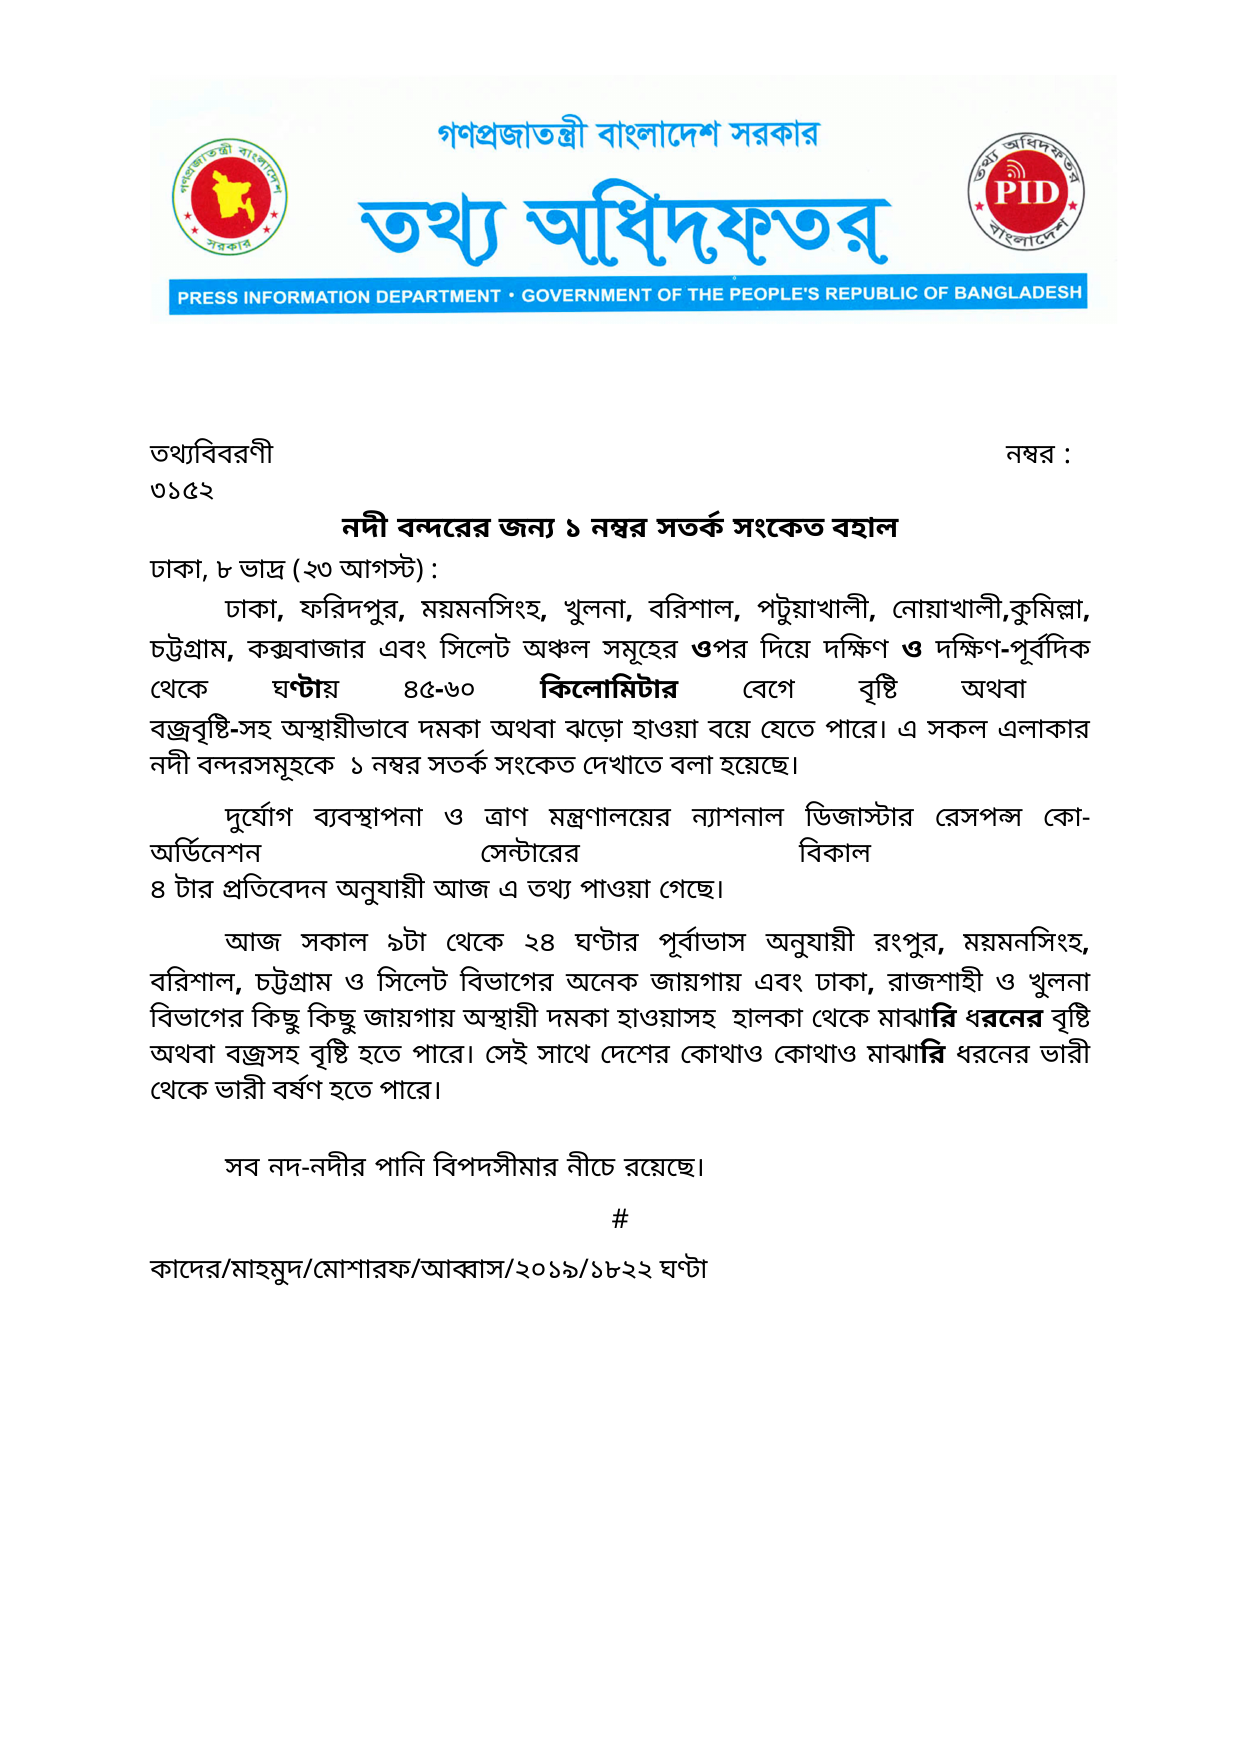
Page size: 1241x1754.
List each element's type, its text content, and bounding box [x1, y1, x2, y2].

text দুর্যোগ ব্যবস্থাপনা ও ত্রাণ মন্ত্রণালয়ের ন্যাশনাল ডিজাস্টার রেসপন্স কো-অর্ডিনেশন সেন্টারের বিকাল ৪ টার প্রতিবেদন অনুযায়ী আজ এ তথ্য পাওয়া গেছে। [150, 798, 1090, 910]
text তথ্যবিবরণী নম্বর : ৩১৫২ [150, 434, 1090, 511]
text ঢাকা, ফরিদপুর, ময়মনসিংহ, খুলনা, বরিশাল, পটুয়াখালী, নোয়াখালী,কুমিল্লা, চট্টগ্রাম, কক্সবাজার এবং সিলেট অঞ্চল সমূহের ওপর দিয়ে দক্ষিণ ও দক্ষিণ-পূর্বদিক থেকে ঘণ্টায় ৪৫-৬০ কিলোমিটার বেগে বৃষ্টি অথবা বজ্রবৃষ্টি-সহ অস্থায়ীভাবে দমকা অথবা ঝড়ো হাওয়া বয়ে যেতে পারে। এ সকল এলাকার নদী বন্দরসমূহকে ১ নম্বর সতর্ক সংকেত দেখাতে বলা হয়েছে। [150, 589, 1090, 785]
text # [150, 1200, 1090, 1237]
text নদী বন্দরের জন্য ১ নম্বর সতর্ক সংকেত বহাল [150, 511, 1090, 549]
text আজ সকাল ৯টা থেকে ২৪ ঘণ্টার পূর্বাভাস অনুযায়ী রংপুর, ময়মনসিংহ, বরিশাল, চট্টগ্রাম ও সিলেট বিভাগের অনেক জায়গায় এবং ঢাকা, রাজশাহী ও খুলনা বিভাগের কিছু কিছু জায়গায় অস্থায়ী দমকা হাওয়াসহ হালকা থেকে মাঝারি ধরনের বৃষ্টি অথবা বজ্রসহ বৃষ্টি হতে পারে। সেই সাথে দেশের কোথাও কোথাও মাঝারি ধরনের ভারী থেকে ভারী বর্ষণ হতে পারে। [150, 922, 1090, 1110]
text কাদের/মাহমুদ/মোশারফ/আব্বাস/২০১৯/১৮২২ ঘণ্টা [150, 1249, 1090, 1289]
picture [150, 75, 1118, 324]
text ঢাকা, ৮ ভাদ্র (২৩ আগস্ট) : [150, 549, 1090, 589]
text সব নদ-নদীর পানি বিপদসীমার নীচে রয়েছে। [150, 1147, 1090, 1187]
